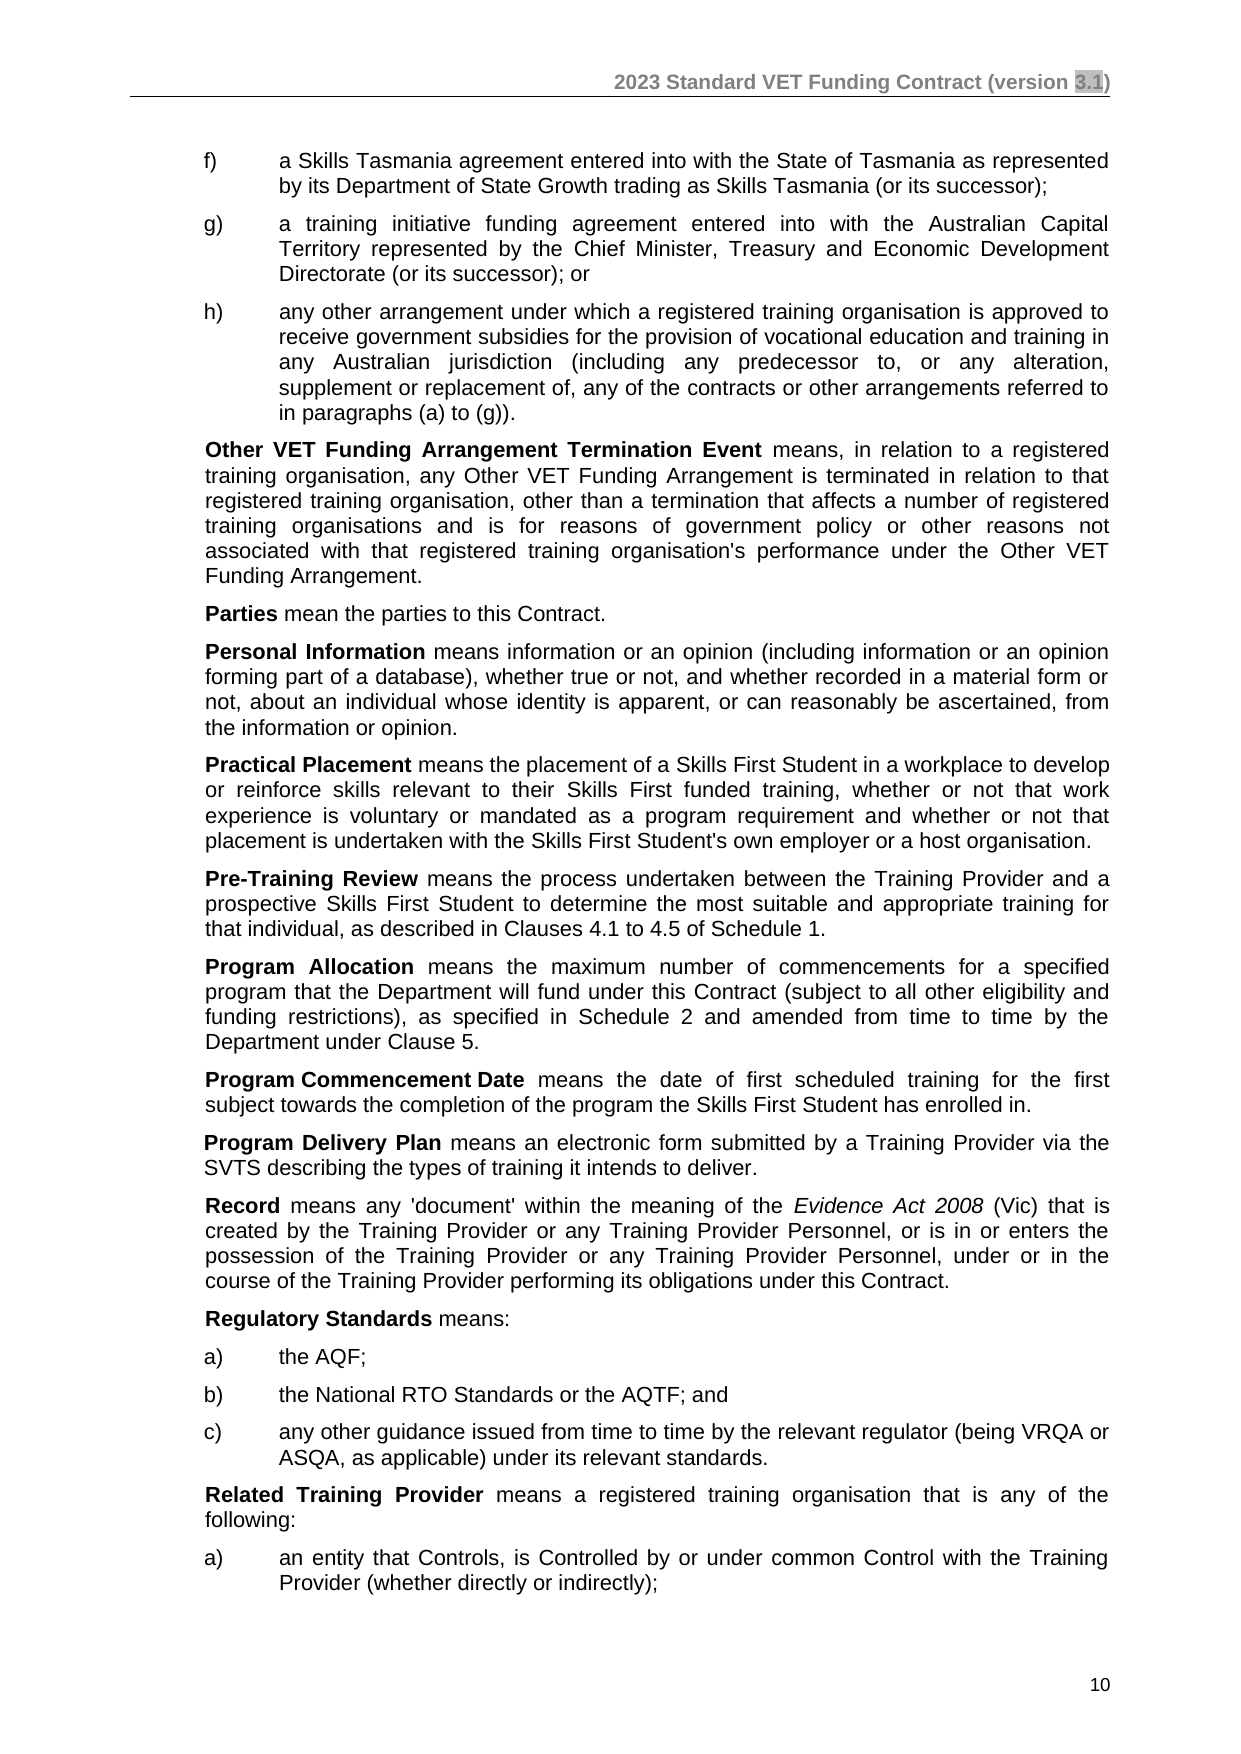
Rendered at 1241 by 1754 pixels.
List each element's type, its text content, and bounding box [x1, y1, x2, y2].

list a Skills Tasmania agreement entered into with the State of Tasmania as represented by its Department of State Growth trading as Skills Tasmania (or its successor); [204, 148, 1110, 198]
text Parties mean the parties to this Contract. [205, 601, 1110, 626]
list an entity that Controls, is Controlled by or under common Control with the Training Provider (whether directly or indirectly); [204, 1545, 1110, 1595]
text Personal Information means information or an opinion (including information or an opinion forming part of a database), whether true or not, and whether recorded in a material form or not, about an individual whose identity is apparent, or can reasonably be ascertained, from the information or opinion. [205, 639, 1110, 739]
text Program Delivery Plan means an electronic form submitted by a Training Provider via the SVTS describing the types of training it intends to deliver. [204, 1130, 1110, 1180]
list any other arrangement under which a registered training organisation is approved to receive government subsidies for the provision of vocational education and training in any Australian jurisdiction (including any predecessor to, or any alteration, supplement or replacement of, any of the contracts or other arrangements referred to in paragraphs (a) to (g)). [204, 299, 1110, 425]
list a training initiative funding agreement entered into with the Australian Capital Territory represented by the Chief Minister, Treasury and Economic Development Directorate (or its successor); or [204, 211, 1110, 286]
list the National RTO Standards or the AQTF; and [204, 1381, 1110, 1407]
text Program Allocation means the maximum number of commencements for a specified program that the Department will fund under this Contract (subject to all other eligibility and funding restrictions), as specified in Schedule 2 and amended from time to time by the Department under Clause 5. [205, 953, 1110, 1054]
text Pre-Training Review means the process undertaken between the Training Provider and a prospective Skills First Student to determine the most suitable and appropriate training for that individual, as described in Clauses 4.1 to 4.5 of Schedule 1. [205, 865, 1110, 941]
text Record means any 'document' within the meaning of the Evidence Act 2008 (Vic) that is created by the Training Provider or any Training Provider Personnel, or is in or enters the possession of the Training Provider or any Training Provider Personnel, under or in the course of the Training Provider performing its obligations under this Contract. [205, 1193, 1110, 1293]
list the AQF; [204, 1344, 1110, 1369]
list any other guidance issued from time to time by the relevant regulator (being VRQA or ASQA, as applicable) under its relevant standards. [204, 1419, 1110, 1469]
text Other VET Funding Arrangement Termination Event means, in relation to a registered training organisation, any Other VET Funding Arrangement is terminated in relation to that registered training organisation, other than a termination that affects a number of registered training organisations and is for reasons of government policy or other reasons not associated with that registered training organisation's performance under the Other VET Funding Arrangement. [205, 437, 1110, 588]
text Related Training Provider means a registered training organisation that is any of the following: [205, 1482, 1110, 1532]
text Practical Placement means the placement of a Skills First Student in a workplace to develop or reinforce skills relevant to their Skills First funded training, whether or not that work experience is voluntary or mandated as a program requirement and whether or not that placement is undertaken with the Skills First Student's own employer or a host organisation. [205, 752, 1110, 853]
text Regulatory Standards means: [205, 1306, 1110, 1331]
text Program Commencement Date means the date of first scheduled training for the first subject towards the completion of the program the Skills First Student has enrolled in. [205, 1067, 1110, 1117]
